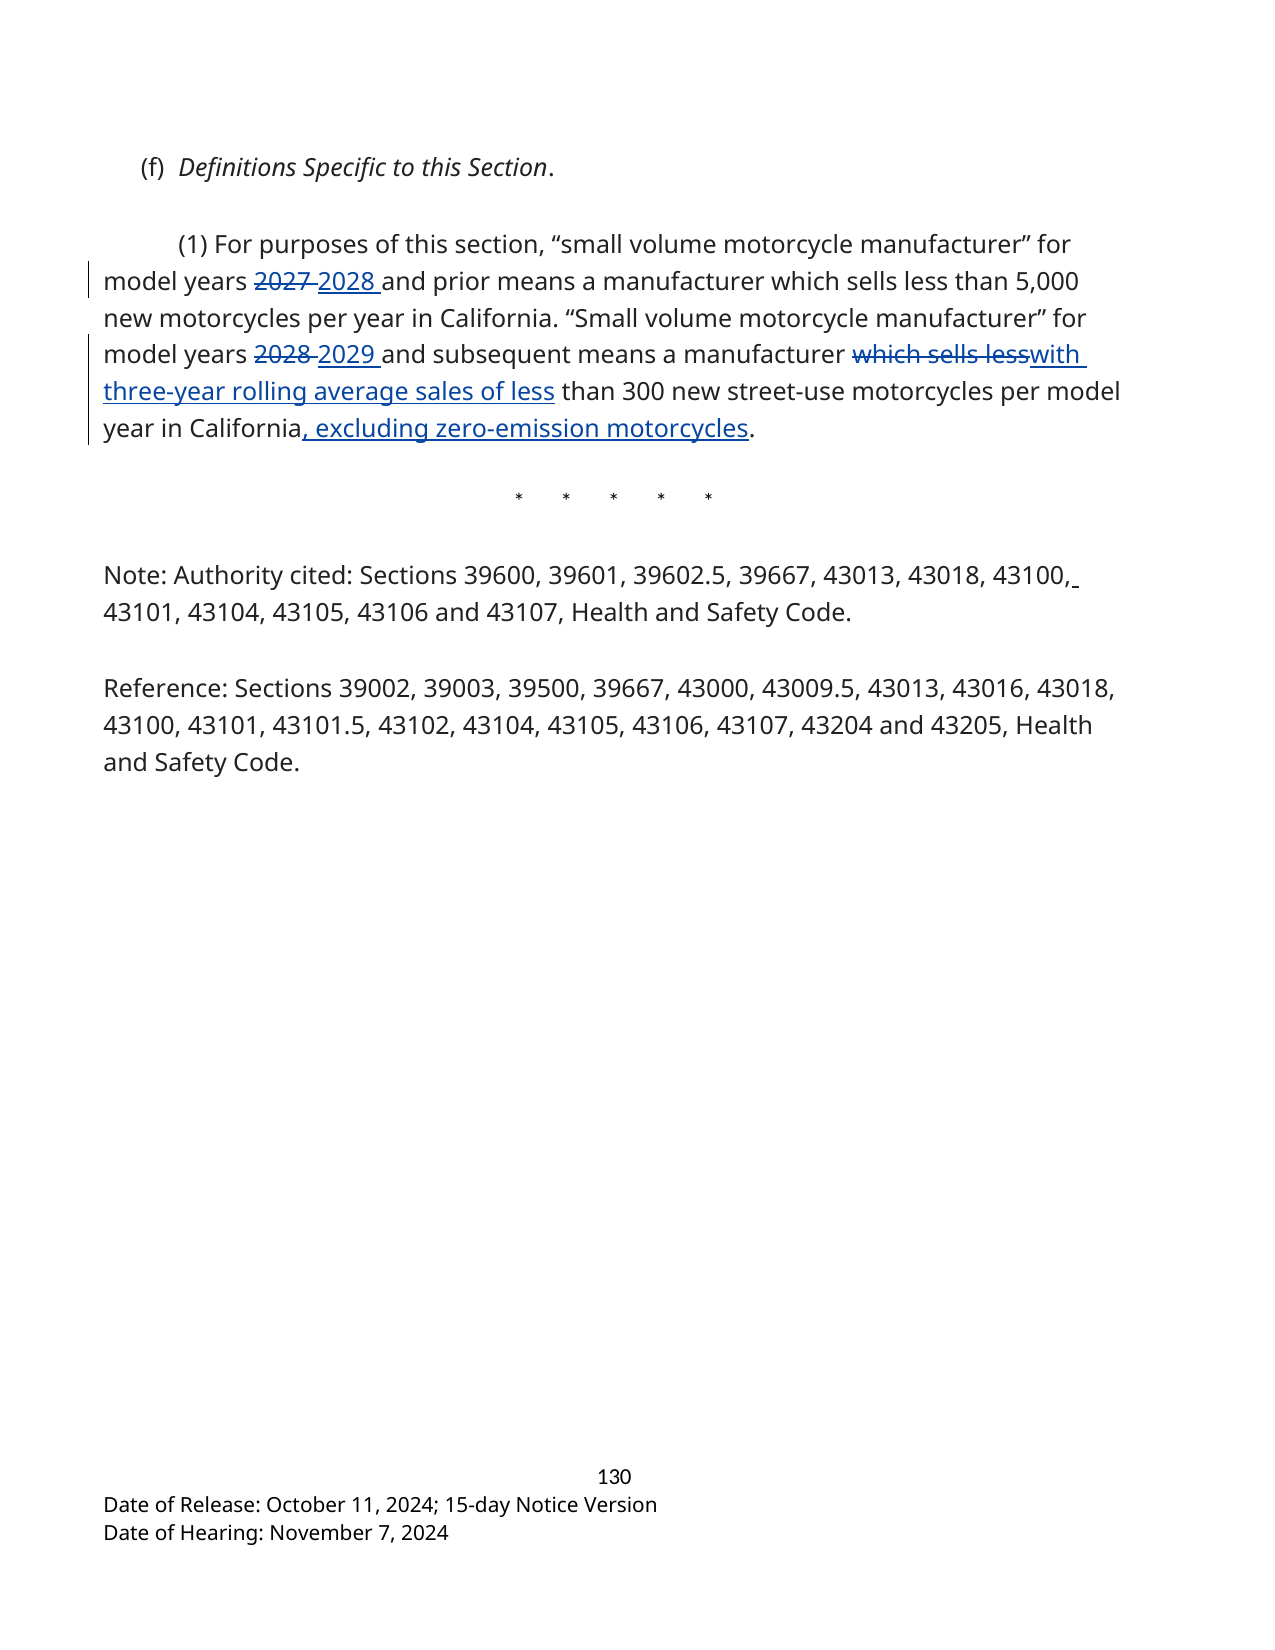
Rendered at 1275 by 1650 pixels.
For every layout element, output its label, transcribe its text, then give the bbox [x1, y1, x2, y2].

text Note: Authority cited: Sections 39600, 39601, 39602.5, 39667, 43013, 43018, 43100, 43101, 43104, 43105, 43106 and 43107, Health and Safety Code. [103, 558, 1125, 628]
text (f) Definitions Specific to this Section. [103, 150, 1125, 184]
text * * * * * [103, 487, 1125, 515]
text Reference: Sections 39002, 39003, 39500, 39667, 43000, 43009.5, 43013, 43016, 43018, 43100, 43101, 43101.5, 43102, 43104, 43105, 43106, 43107, 43204 and 43205, Health and Safety Code. [103, 671, 1125, 779]
text (1) For purposes of this section, “small volume motorcycle manufacturer” for model years and prior means a manufacturer which sells less than 5,000 new motorcycles per year in California. “Small volume motorcycle manufacturer” for model years and subsequent means a manufacturer than 300 new street-use motorcycles per model year in California. [103, 227, 1125, 445]
